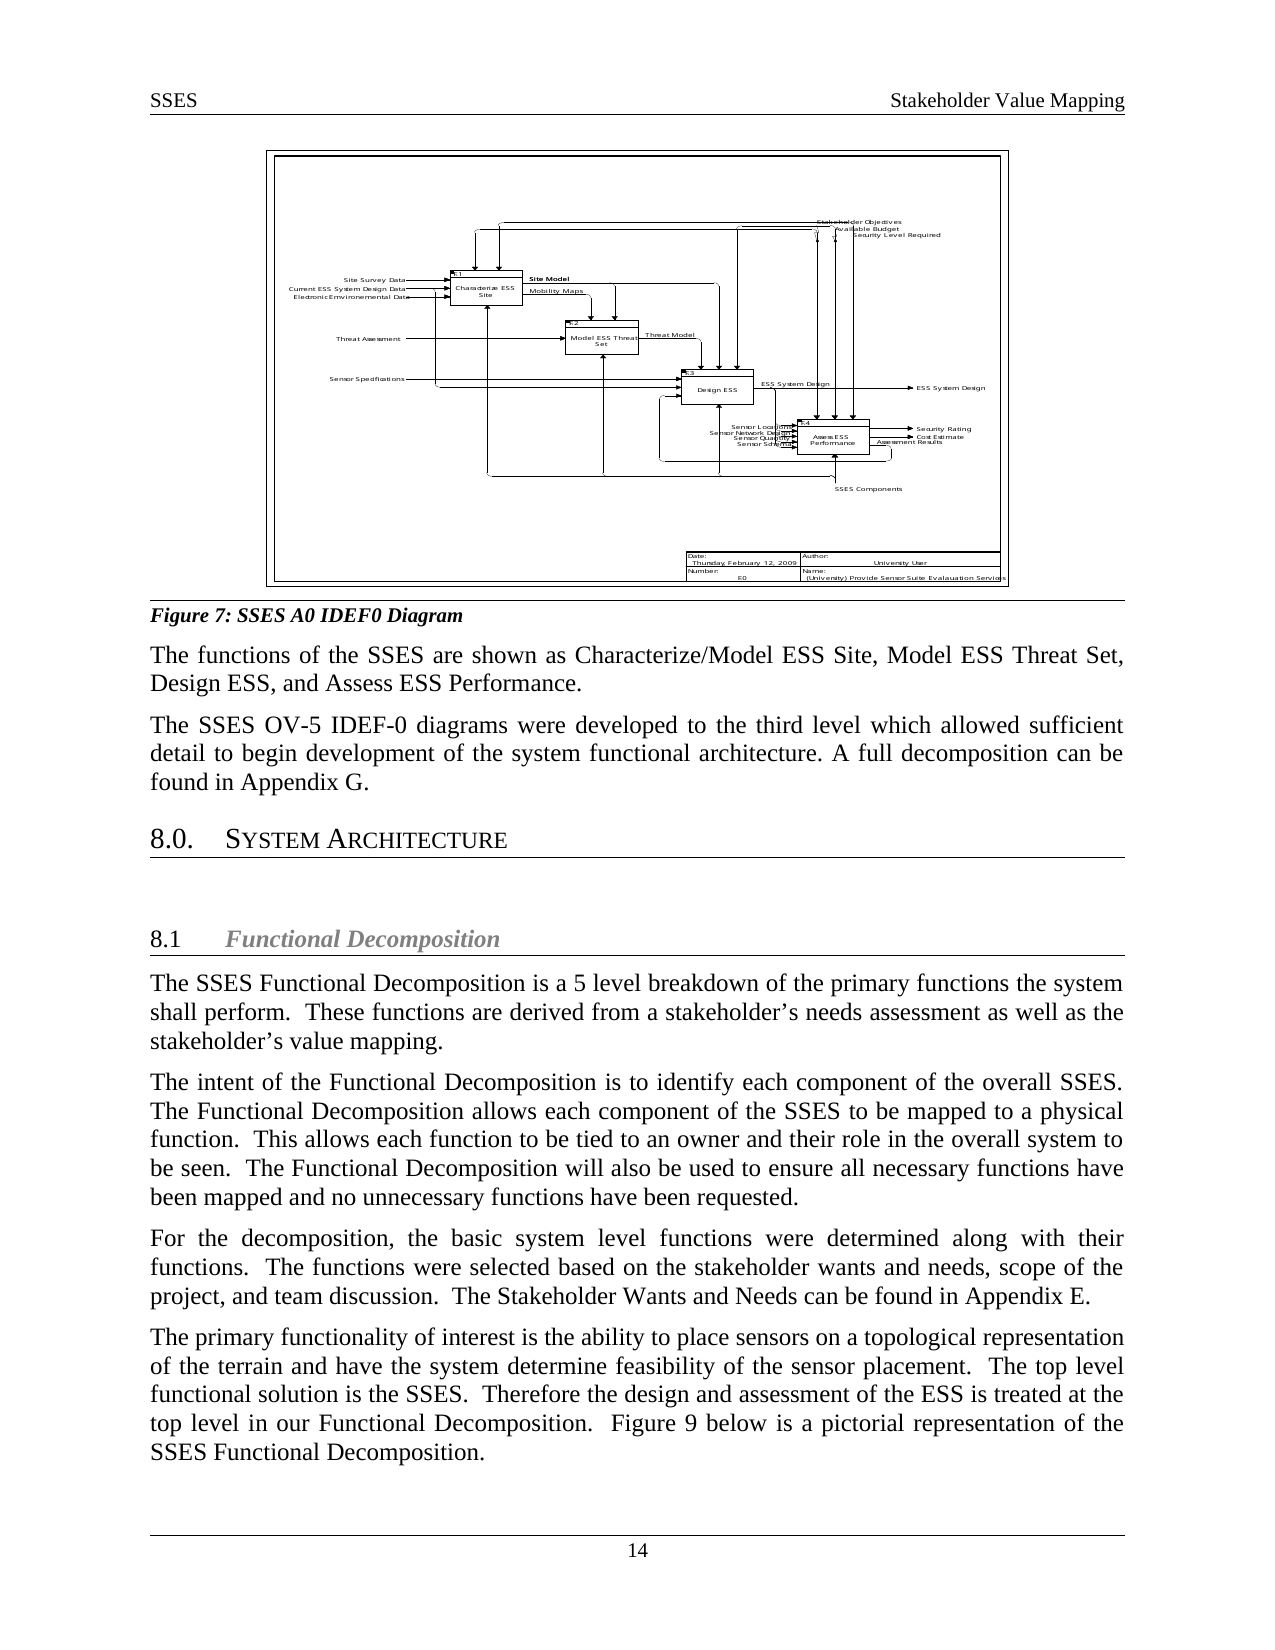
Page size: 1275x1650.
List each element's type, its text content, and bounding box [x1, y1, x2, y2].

subtitle Functional Decomposition [150, 924, 1125, 955]
text The SSES Functional Decomposition is a 5 level breakdown of the primary functions the system shall perform. These functions are derived from a stakeholder’s needs assessment as well as the stakeholder’s value mapping. [150, 968, 1125, 1054]
text The SSES OV-5 IDEF-0 diagrams were developed to the third level which allowed sufficient detail to begin development of the system functional architecture. A full decomposition can be found in Appendix G. [150, 710, 1125, 796]
text The functions of the SSES are shown as Characterize/Model ESS Site, Model ESS Threat Set, Design ESS, and Assess ESS Performance. [150, 640, 1125, 697]
subtitle System Architecture [150, 821, 1125, 857]
text For the decomposition, the basic system level functions were determined along with their functions. The functions were selected based on the stakeholder wants and needs, scope of the project, and team discussion. The Stakeholder Wants and Needs can be found in Appendix E. [150, 1223, 1125, 1309]
text The primary functionality of interest is the ability to place sensors on a topological representation of the terrain and have the system determine feasibility of the sensor placement. The top level functional solution is the SSES. Therefore the design and assessment of the ESS is treated at the top level in our Functional Decomposition. Figure 9 below is a pictorial representation of the SSES Functional Decomposition. [150, 1322, 1125, 1466]
text The intent of the Functional Decomposition is to identify each component of the overall SSES. The Functional Decomposition allows each component of the SSES to be mapped to a physical function. This allows each function to be tied to an owner and their role in the overall system to be seen. The Functional Decomposition will also be used to ensure all necessary functions have been mapped and no unnecessary functions have been requested. [150, 1067, 1125, 1211]
